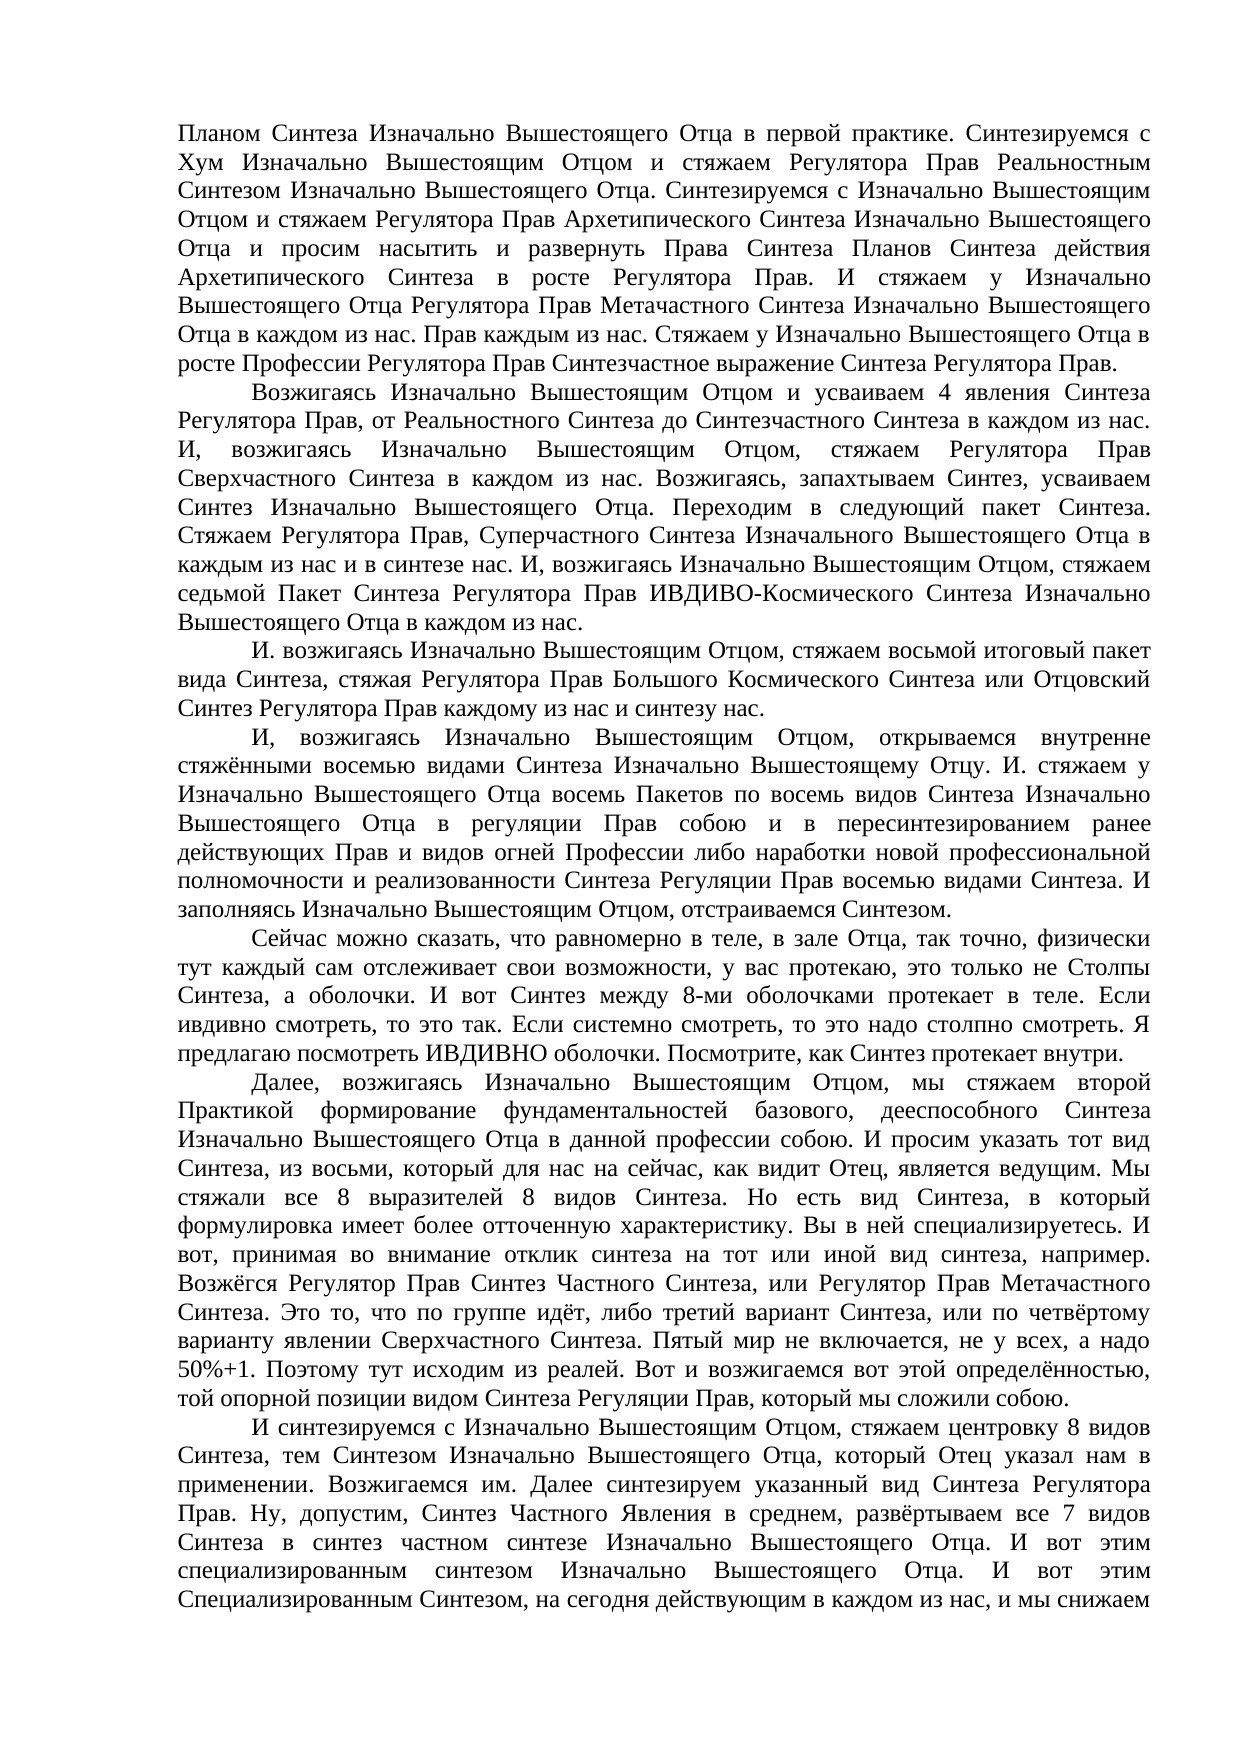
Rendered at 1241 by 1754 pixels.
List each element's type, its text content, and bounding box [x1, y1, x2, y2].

text Далее, возжигаясь Изначально Вышестоящим Отцом, мы стяжаем второй Практикой формирование фундаментальностей базового, дееспособного Синтеза Изначально Вышестоящего Отца в данной профессии собою. И просим указать тот вид Синтеза, из восьми, который для нас на сейчас, как видит Отец, является ведущим. Мы стяжали все 8 выразителей 8 видов Синтеза. Но есть вид Синтеза, в который формулировка имеет более отточенную характеристику. Вы в ней специализируетесь. И вот, принимая во внимание отклик синтеза на тот или иной вид синтеза, например. Возжёгся Регулятор Прав Синтез Частного Синтеза, или Регулятор Прав Метачастного Синтеза. Это то, что по группе идёт, либо третий вариант Синтеза, или по четвёртому варианту явлении Сверхчастного Синтеза. Пятый мир не включается, не у всех, а надо 50%+1. Поэтому тут исходим из реалей. Вот и возжигаемся вот этой определённостью, той опорной позиции видом Синтеза Регуляции Прав, который мы сложили собою. [177, 1067, 1152, 1412]
text Сейчас можно сказать, что равномерно в теле, в зале Отца, так точно, физически тут каждый сам отслеживает свои возможности, у вас протекаю, это только не Столпы Синтеза, а оболочки. И вот Синтез между 8-ми оболочками протекает в теле. Если ивдивно смотреть, то это так. Если системно смотреть, то это надо столпно смотреть. Я предлагаю посмотреть ИВДИВНО оболочки. Посмотрите, как Синтез протекает внутри. [177, 923, 1152, 1067]
text И. возжигаясь Изначально Вышестоящим Отцом, стяжаем восьмой итоговый пакет вида Синтеза, стяжая Регулятора Прав Большого Космического Синтеза или Отцовский Синтез Регулятора Прав каждому из нас и синтезу нас. [177, 636, 1152, 722]
text И, возжигаясь Изначально Вышестоящим Отцом, открываемся внутренне стяжёнными восемью видами Синтеза Изначально Вышестоящему Отцу. И. стяжаем у Изначально Вышестоящего Отца восемь Пакетов по восемь видов Синтеза Изначально Вышестоящего Отца в регуляции Прав собою и в пересинтезированием ранее действующих Прав и видов огней Профессии либо наработки новой профессиональной полномочности и реализованности Синтеза Регуляции Прав восемью видами Синтеза. И заполняясь Изначально Вышестоящим Отцом, отстраиваемся Синтезом. [177, 722, 1152, 923]
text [177, 118, 1152, 377]
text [177, 1412, 1152, 1613]
text Возжигаясь Изначально Вышестоящим Отцом и усваиваем 4 явления Синтеза Регулятора Прав, от Реальностного Синтеза до Синтезчастного Синтеза в каждом из нас. И, возжигаясь Изначально Вышестоящим Отцом, стяжаем Регулятора Прав Сверхчастного Синтеза в каждом из нас. Возжигаясь, запахтываем Синтез, усваиваем Синтез Изначально Вышестоящего Отца. Переходим в следующий пакет Синтеза. Стяжаем Регулятора Прав, Суперчастного Синтеза Изначального Вышестоящего Отца в каждым из нас и в синтезе нас. И, возжигаясь Изначально Вышестоящим Отцом, стяжаем седьмой Пакет Синтеза Регулятора Прав ИВДИВО-Космического Синтеза Изначально Вышестоящего Отца в каждом из нас. [177, 377, 1152, 636]
